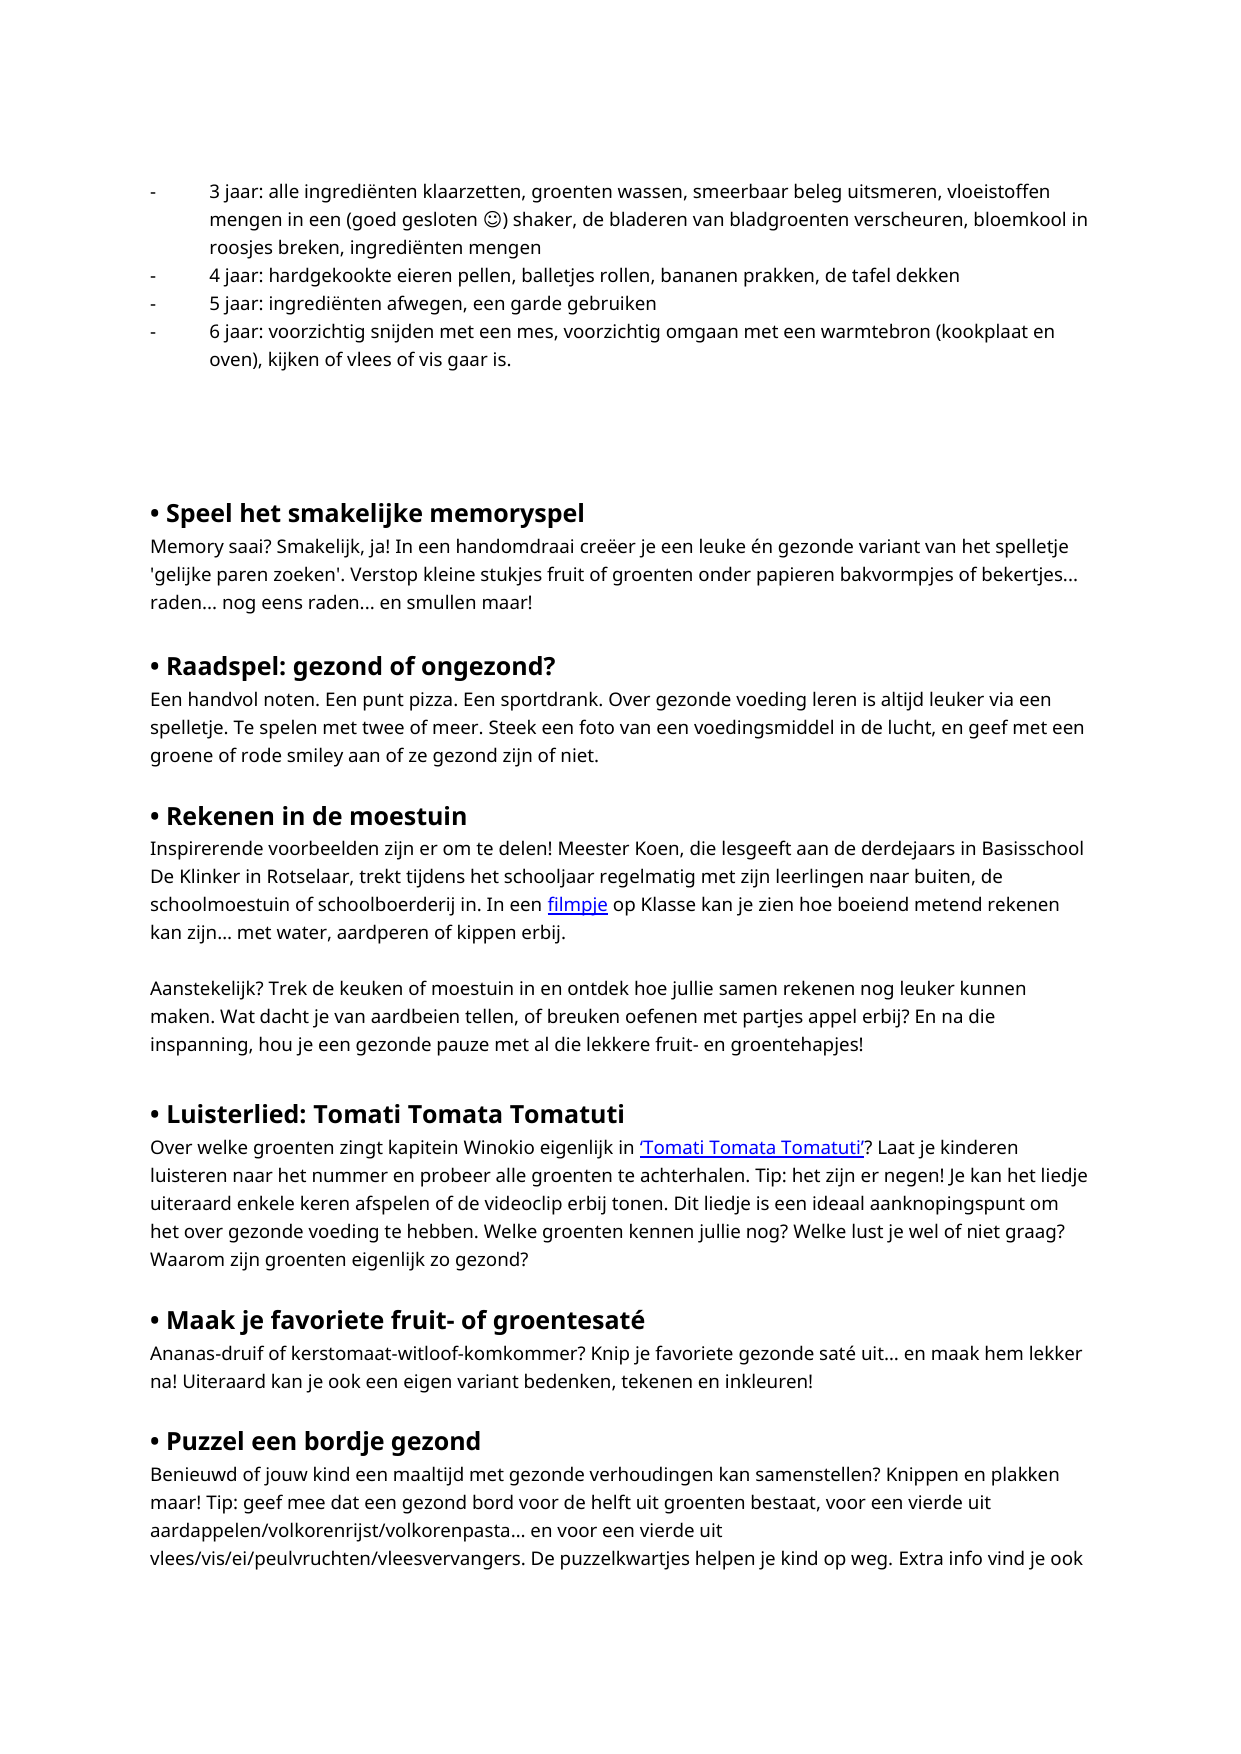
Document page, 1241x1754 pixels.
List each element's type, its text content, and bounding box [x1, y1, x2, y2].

text Over welke groenten zingt kapitein Winokio eigenlijk in ‘Tomati Tomata Tomatuti’? Laat je kinderen luisteren naar het nummer en probeer alle groenten te achterhalen. Tip: het zijn er negen! Je kan het liedje uiteraard enkele keren afspelen of de videoclip erbij tonen. Dit liedje is een ideaal aanknopingspunt om het over gezonde voeding te hebben. Welke groenten kennen jullie nog? Welke lust je wel of niet graag? Waarom zijn groenten eigenlijk zo gezond? [150, 1134, 1090, 1272]
list 3 jaar: alle ingrediënten klaarzetten, groenten wassen, smeerbaar beleg uitsmeren, vloeistoffen mengen in een (goed gesloten ☺) shaker, de bladeren van bladgroenten verscheuren, bloemkool in roosjes breken, ingrediënten mengen [150, 178, 1090, 259]
text • Speel het smakelijke memoryspel [150, 496, 1090, 530]
text • Raadspel: gezond of ongezond? [150, 649, 1090, 683]
text • Puzzel een bordje gezond [150, 1424, 1090, 1458]
list 4 jaar: hardgekookte eieren pellen, balletjes rollen, bananen prakken, de tafel dekken [150, 262, 1090, 288]
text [150, 1461, 1090, 1571]
text Inspirerende voorbeelden zijn er om te delen! Meester Koen, die lesgeeft aan de derdejaars in Basisschool De Klinker in Rotselaar, trekt tijdens het schooljaar regelmatig met zijn leerlingen naar buiten, de schoolmoestuin of schoolboerderij in. In een filmpje op Klasse kan je zien hoe boeiend metend rekenen kan zijn… met water, aardperen of kippen erbij. [150, 836, 1090, 945]
text • Luisterlied: Tomati Tomata Tomatuti [150, 1097, 1090, 1131]
list 6 jaar: voorzichtig snijden met een mes, voorzichtig omgaan met een warmtebron (kookplaat en oven), kijken of vlees of vis gaar is. [150, 318, 1090, 372]
text Aanstekelijk? Trek de keuken of moestuin in en ontdek hoe jullie samen rekenen nog leuker kunnen maken. Wat dacht je van aardbeien tellen, of breuken oefenen met partjes appel erbij? En na die inspanning, hou je een gezonde pauze met al die lekkere fruit- en groentehapjes! [150, 976, 1090, 1057]
text Ananas-druif of kerstomaat-witloof-komkommer? Knip je favoriete gezonde saté uit… en maak hem lekker na! Uiteraard kan je ook een eigen variant bedenken, tekenen en inkleuren! [150, 1340, 1090, 1393]
text Memory saai? Smakelijk, ja! In een handomdraai creëer je een leuke én gezonde variant van het spelletje 'gelijke paren zoeken'. Verstop kleine stukjes fruit of groenten onder papieren bakvormpjes of bekertjes... raden... nog eens raden... en smullen maar! [150, 533, 1090, 614]
text • Rekenen in de moestuin [150, 798, 1090, 832]
text Een handvol noten. Een punt pizza. Een sportdrank. Over gezonde voeding leren is altijd leuker via een spelletje. Te spelen met twee of meer. Steek een foto van een voedingsmiddel in de lucht, en geef met een groene of rode smiley aan of ze gezond zijn of niet. [150, 686, 1090, 768]
text • Maak je favoriete fruit- of groentesaté [150, 1303, 1090, 1337]
list 5 jaar: ingrediënten afwegen, een garde gebruiken [150, 290, 1090, 316]
